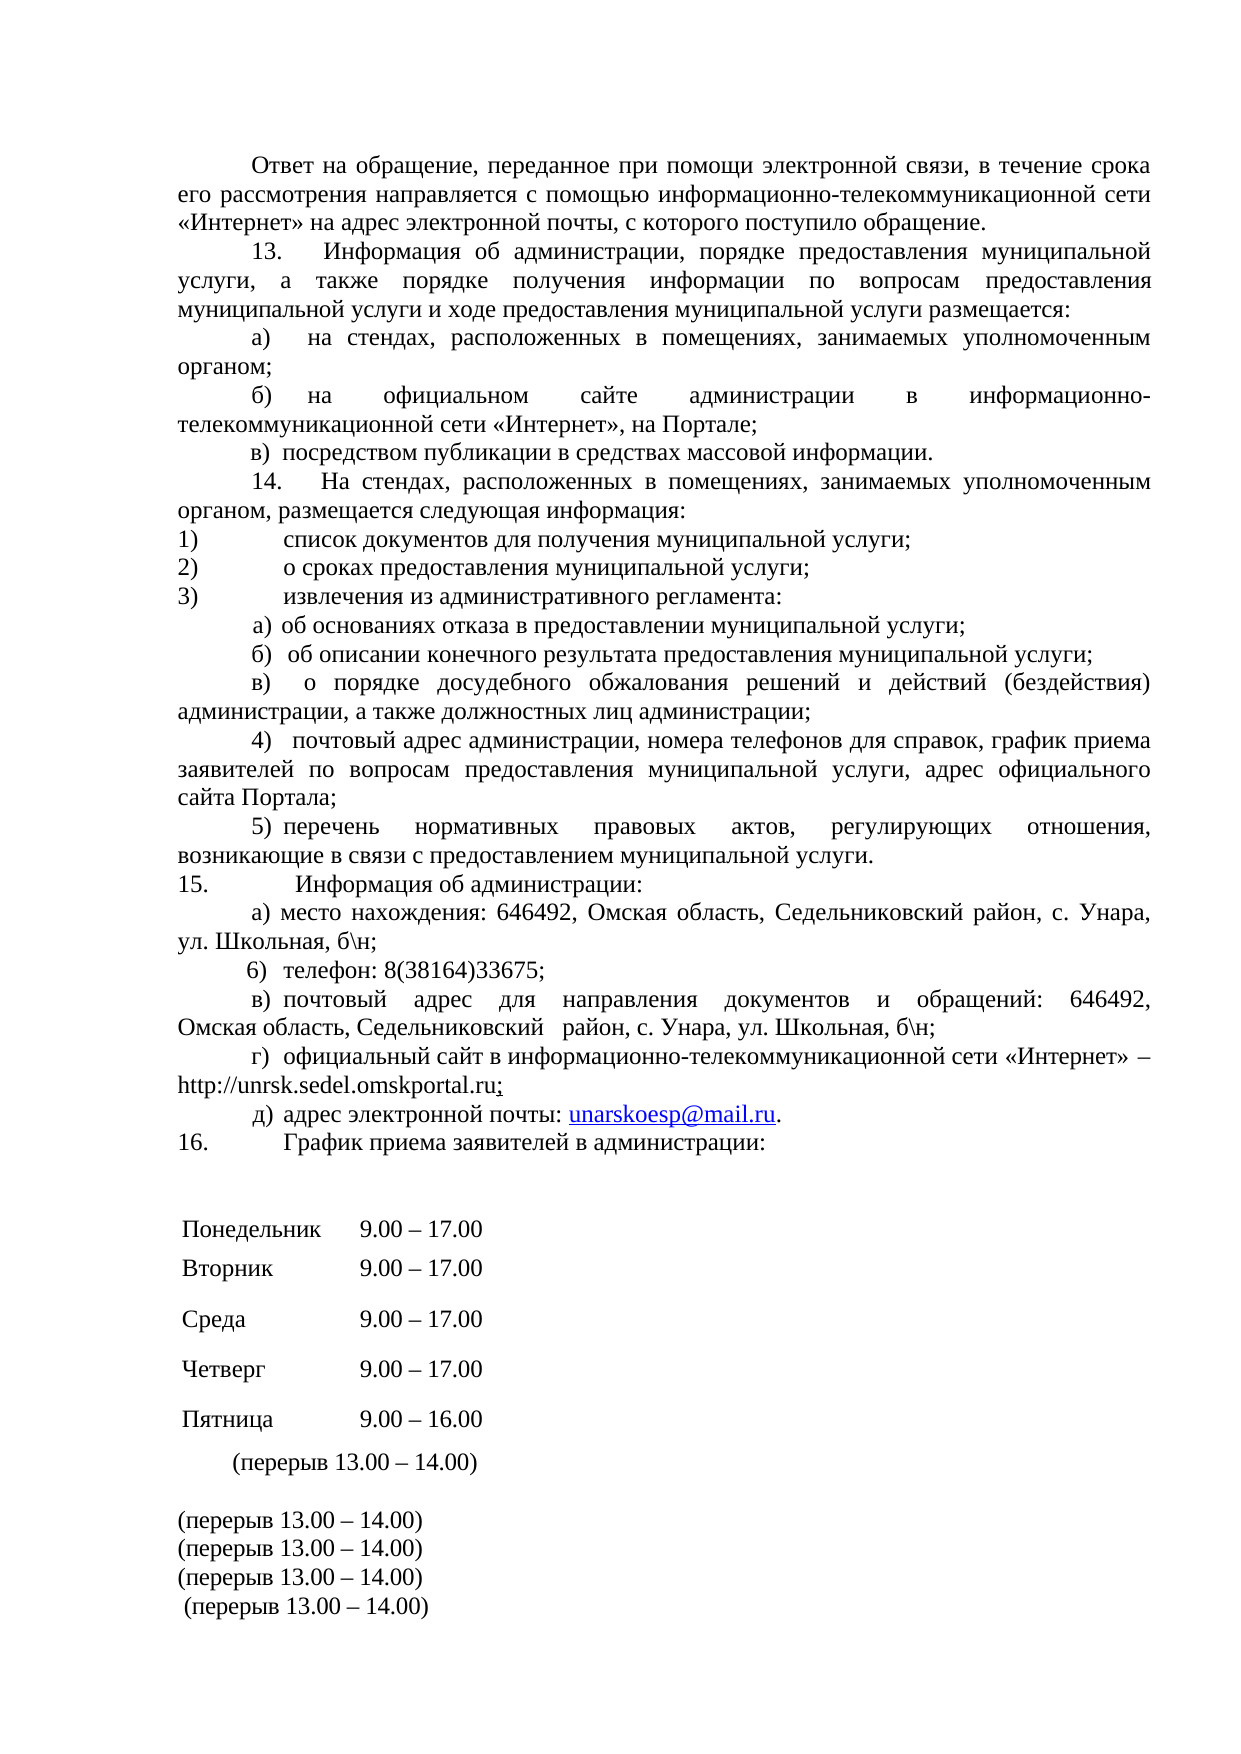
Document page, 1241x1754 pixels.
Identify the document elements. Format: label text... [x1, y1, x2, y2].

text 14. На стендах, расположенных в помещениях, занимаемых уполномоченным органом, размещается следующая информация: [177, 466, 1152, 524]
table_cell Пятница [178, 1404, 355, 1447]
text а) на стендах, расположенных в помещениях, занимаемых уполномоченным органом; [177, 322, 1152, 380]
text 13. Информация об администрации, порядке предоставления муниципальной услуги, а также порядке получения информации по вопросам предоставления муниципальной услуги и ходе предоставления муниципальной услуги размещается: [177, 236, 1152, 322]
text 4) почтовый адрес администрации, номера телефонов для справок, график приема заявителей по вопросам предоставления муниципальной услуги, адрес официального сайта Портала; [177, 725, 1152, 811]
table_cell 9.00 – 17.00 [355, 1253, 523, 1304]
text 16. График приема заявителей в администрации: [177, 1127, 1152, 1156]
list о сроках предоставления муниципальной услуги; [177, 552, 1152, 581]
table_header 9.00 – 17.00 [355, 1214, 523, 1253]
text б) на официальном сайте администрации в информационно-телекоммуникационной сети «Интернет», на Портале; [177, 380, 1152, 437]
table_cell 9.00 – 16.00 [355, 1404, 523, 1447]
table_cell 9.00 – 17.00 [355, 1304, 523, 1354]
text (перерыв 13.00 – 14.00) [177, 1591, 1152, 1620]
text 6) телефон: 8(38164)33675; [177, 955, 1152, 984]
list список документов для получения муниципальной услуги; [177, 524, 1152, 552]
text (перерыв 13.00 – 14.00) [177, 1447, 1152, 1476]
text (перерыв 13.00 – 14.00) [177, 1562, 1152, 1591]
table_header Понедельник [178, 1214, 355, 1253]
table_cell Среда [178, 1304, 355, 1354]
text а) место нахождения: 646492, Омская область, Седельниковский район, с. Унара, ул. Школьная, б\н; [177, 897, 1152, 955]
text в) посредством публикации в средствах массовой информации. [177, 437, 1152, 466]
text а) об основаниях отказа в предоставлении муниципальной услуги; [177, 610, 1152, 639]
table_cell Четверг [178, 1354, 355, 1404]
text (перерыв 13.00 – 14.00) [177, 1505, 1152, 1533]
text Ответ на обращение, переданное при помощи электронной связи, в течение срока его рассмотрения направляется с помощью информационно-телекоммуникационной сети «Интернет» на адрес электронной почты, с которого поступило обращение. [177, 150, 1152, 236]
text в) о порядке досудебного обжалования решений и действий (бездействия) администрации, а также должностных лиц администрации; [177, 667, 1152, 725]
table_cell 9.00 – 17.00 [355, 1354, 523, 1404]
text г) официальный сайт в информационно-телекоммуникационной сети «Интернет» – http://unrsk.sedel.omskportal.ru; [177, 1041, 1152, 1099]
text 15. Информация об администрации: [177, 869, 1152, 897]
text б) об описании конечного результата предоставления муниципальной услуги; [177, 639, 1152, 667]
table_cell Вторник [178, 1253, 355, 1304]
text (перерыв 13.00 – 14.00) [177, 1533, 1152, 1562]
text д) адрес электронной почты: unarskoesp@mail.ru. [177, 1099, 1152, 1127]
text 5) перечень нормативных правовых актов, регулирующих отношения, возникающие в связи с предоставлением муниципальной услуги. [177, 811, 1152, 869]
text в) почтовый адрес для направления документов и обращений: 646492, Омская область, Седельниковский район, с. Унара, ул. Школьная, б\н; [177, 984, 1152, 1041]
list извлечения из административного регламента: [177, 581, 1152, 610]
